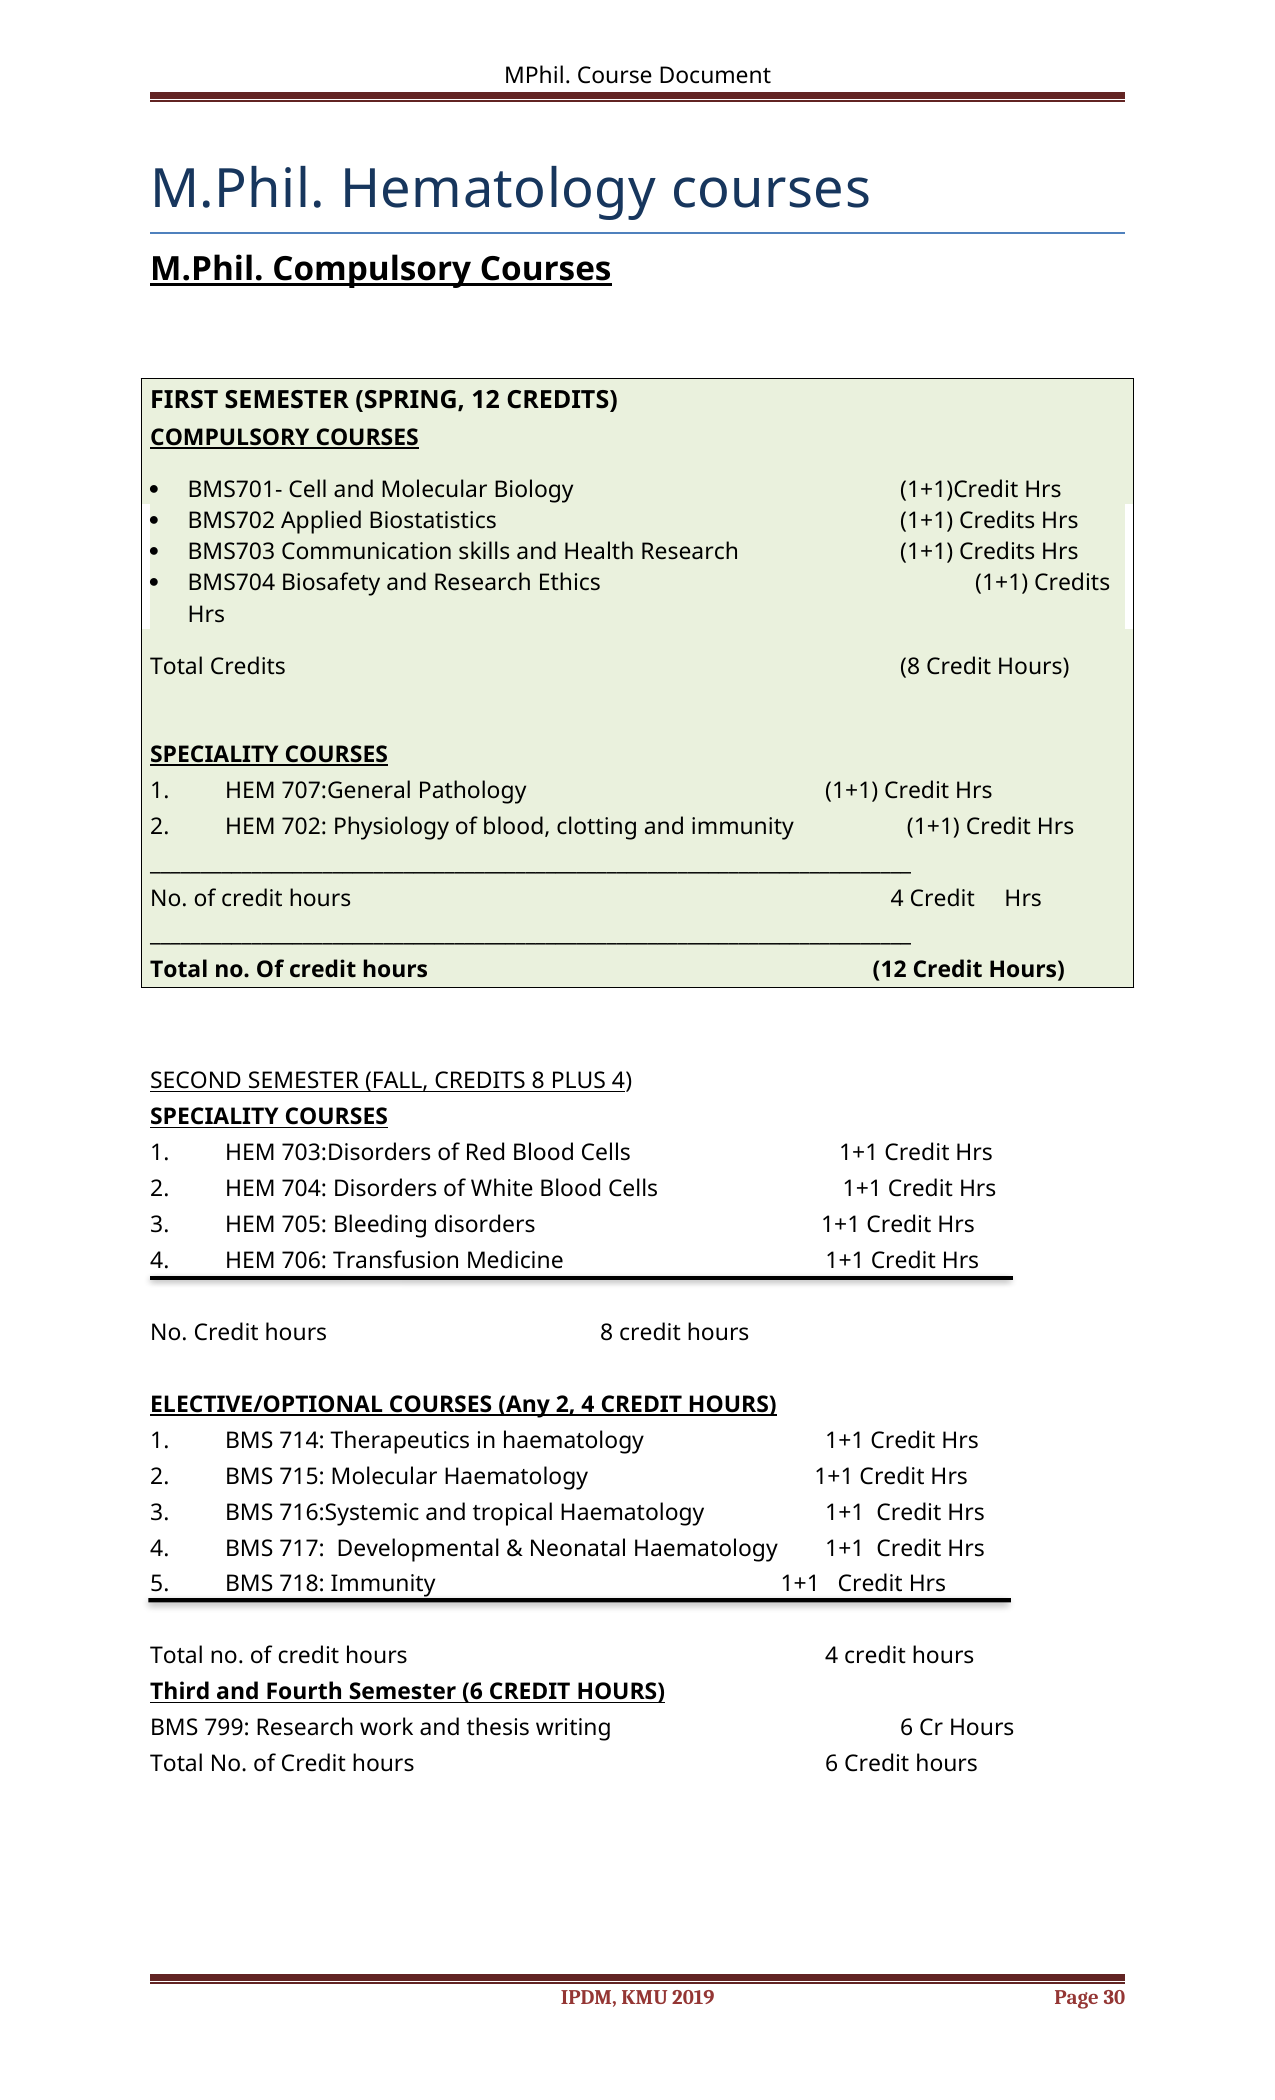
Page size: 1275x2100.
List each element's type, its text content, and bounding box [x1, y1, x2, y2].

text ___________________________________________________________________________ [142, 914, 1133, 949]
text Total Credits (8 Credit Hours) [142, 647, 1133, 681]
list HEM 707:General Pathology (1+1) Credit Hrs [142, 771, 1133, 805]
list BMS 717: Developmental & Neonatal Haematology 1+1 Credit Hrs [150, 1531, 1125, 1563]
list HEM 706: Transfusion Medicine 1+1 Credit Hrs [150, 1244, 1125, 1275]
text M.Phil. Compulsory Courses [150, 245, 1125, 291]
text No. Credit hours 8 credit hours [150, 1316, 1125, 1347]
text Total no. of credit hours 4 credit hours [150, 1639, 1125, 1671]
list HEM 703:Disorders of Red Blood Cells 1+1 Credit Hrs [150, 1136, 1125, 1167]
text No. of credit hours 4 Credit Hrs [142, 878, 1133, 913]
text SECOND SEMESTER (FALL, CREDITS 8 PLUS 4) [150, 1064, 1125, 1096]
list BMS701- Cell and Molecular Biology (1+1)Credit Hrs [142, 469, 1133, 504]
subtitle FIRST SEMESTER (SPRING, 12 CREDITS) [142, 379, 1133, 415]
list BMS703 Communication skills and Health Research (1+1) Credits Hrs [150, 535, 1125, 566]
list ___________________________________________________________________________ [142, 842, 1133, 877]
text Third and Fourth Semester (6 CREDIT HOURS) [150, 1675, 1125, 1706]
list BMS704 Biosafety and Research Ethics (1+1) Credits Hrs [150, 566, 1125, 629]
list BMS 716:Systemic and tropical Haematology 1+1 Credit Hrs [150, 1496, 1125, 1527]
text Total No. of Credit hours 6 Credit hours [150, 1747, 1125, 1778]
text COMPULSORY COURSES [142, 417, 1133, 452]
list HEM 704: Disorders of White Blood Cells 1+1 Credit Hrs [150, 1172, 1125, 1203]
list BMS 714: Therapeutics in haematology 1+1 Credit Hrs [150, 1424, 1125, 1455]
list BMS 715: Molecular Haematology 1+1 Credit Hrs [150, 1459, 1125, 1491]
text BMS 799: Research work and thesis writing 6 Cr Hours [150, 1711, 1125, 1742]
title M.Phil. Hematology courses [150, 150, 1125, 232]
list HEM 702: Physiology of blood, clotting and immunity (1+1) Credit Hrs [142, 806, 1133, 841]
text Total no. Of credit hours (12 Credit Hours) [142, 950, 1133, 987]
text SPECIALITY COURSES [142, 734, 1133, 769]
text SPECIALITY COURSES [150, 1100, 1125, 1131]
list HEM 705: Bleeding disorders 1+1 Credit Hrs [150, 1208, 1125, 1239]
list BMS702 Applied Biostatistics (1+1) Credits Hrs [150, 504, 1125, 535]
text ELECTIVE/OPTIONAL COURSES (Any 2, 4 CREDIT HOURS) [150, 1388, 1125, 1419]
list BMS 718: Immunity 1+1 Credit Hrs [150, 1567, 1125, 1599]
